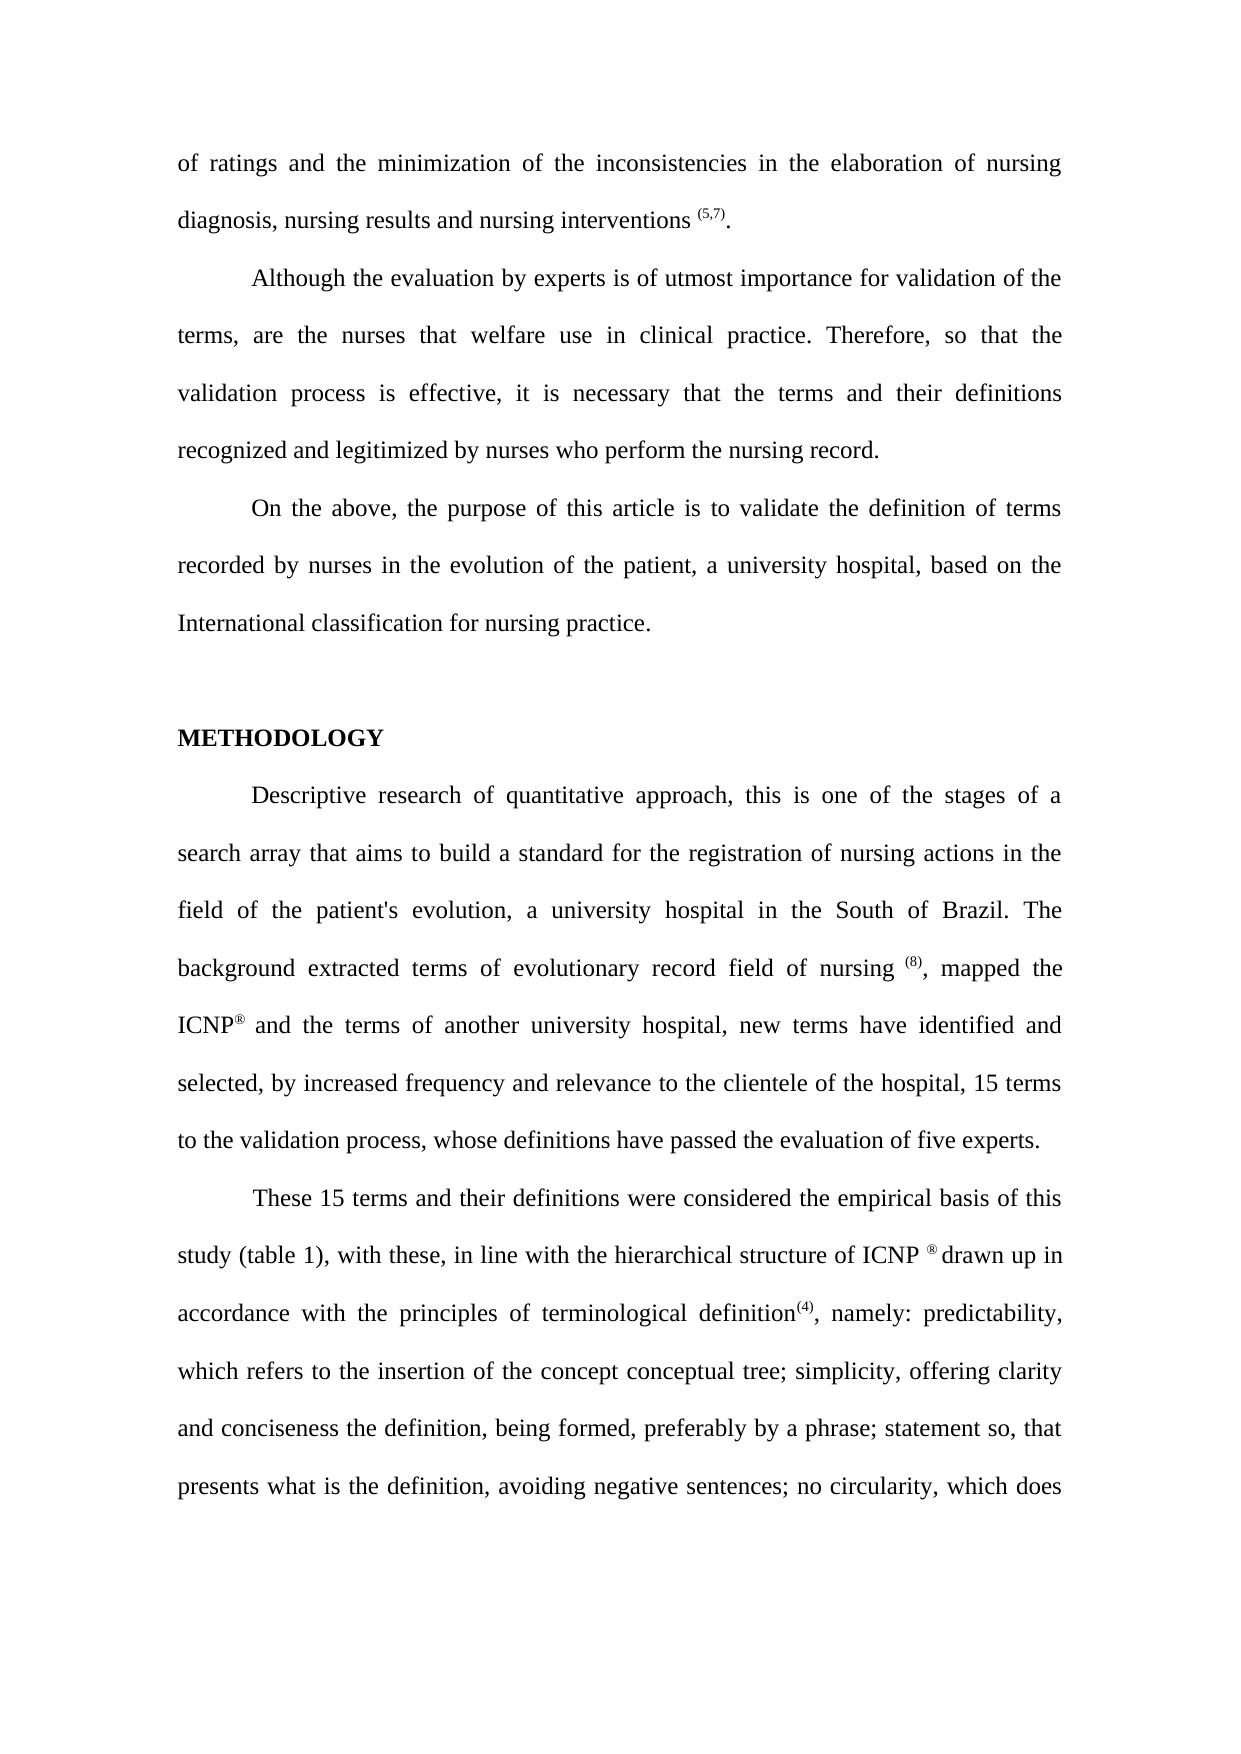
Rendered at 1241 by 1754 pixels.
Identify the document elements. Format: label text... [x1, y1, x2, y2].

text Although the evaluation by experts is of utmost importance for validation of the terms, are the nurses that welfare use in clinical practice. Therefore, so that the validation process is effective, it is necessary that the terms and their definitions recognized and legitimized by nurses who perform the nursing record. [177, 263, 1063, 464]
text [177, 1183, 1063, 1499]
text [177, 148, 1063, 234]
text On the above, the purpose of this article is to validate the definition of terms recorded by nurses in the evolution of the patient, a university hospital, based on the International classification for nursing practice. [177, 493, 1063, 637]
text Descriptive research of quantitative approach, this is one of the stages of a search array that aims to build a standard for the registration of nursing actions in the field of the patient's evolution, a university hospital in the South of Brazil. The background extracted terms of evolutionary record field of nursing (8), mapped the ICNP® and the terms of another university hospital, new terms have identified and selected, by increased frequency and relevance to the clientele of the hospital, 15 terms to the validation process, whose definitions have passed the evaluation of five experts. [177, 780, 1063, 1154]
text METHODOLOGY [177, 723, 1063, 752]
